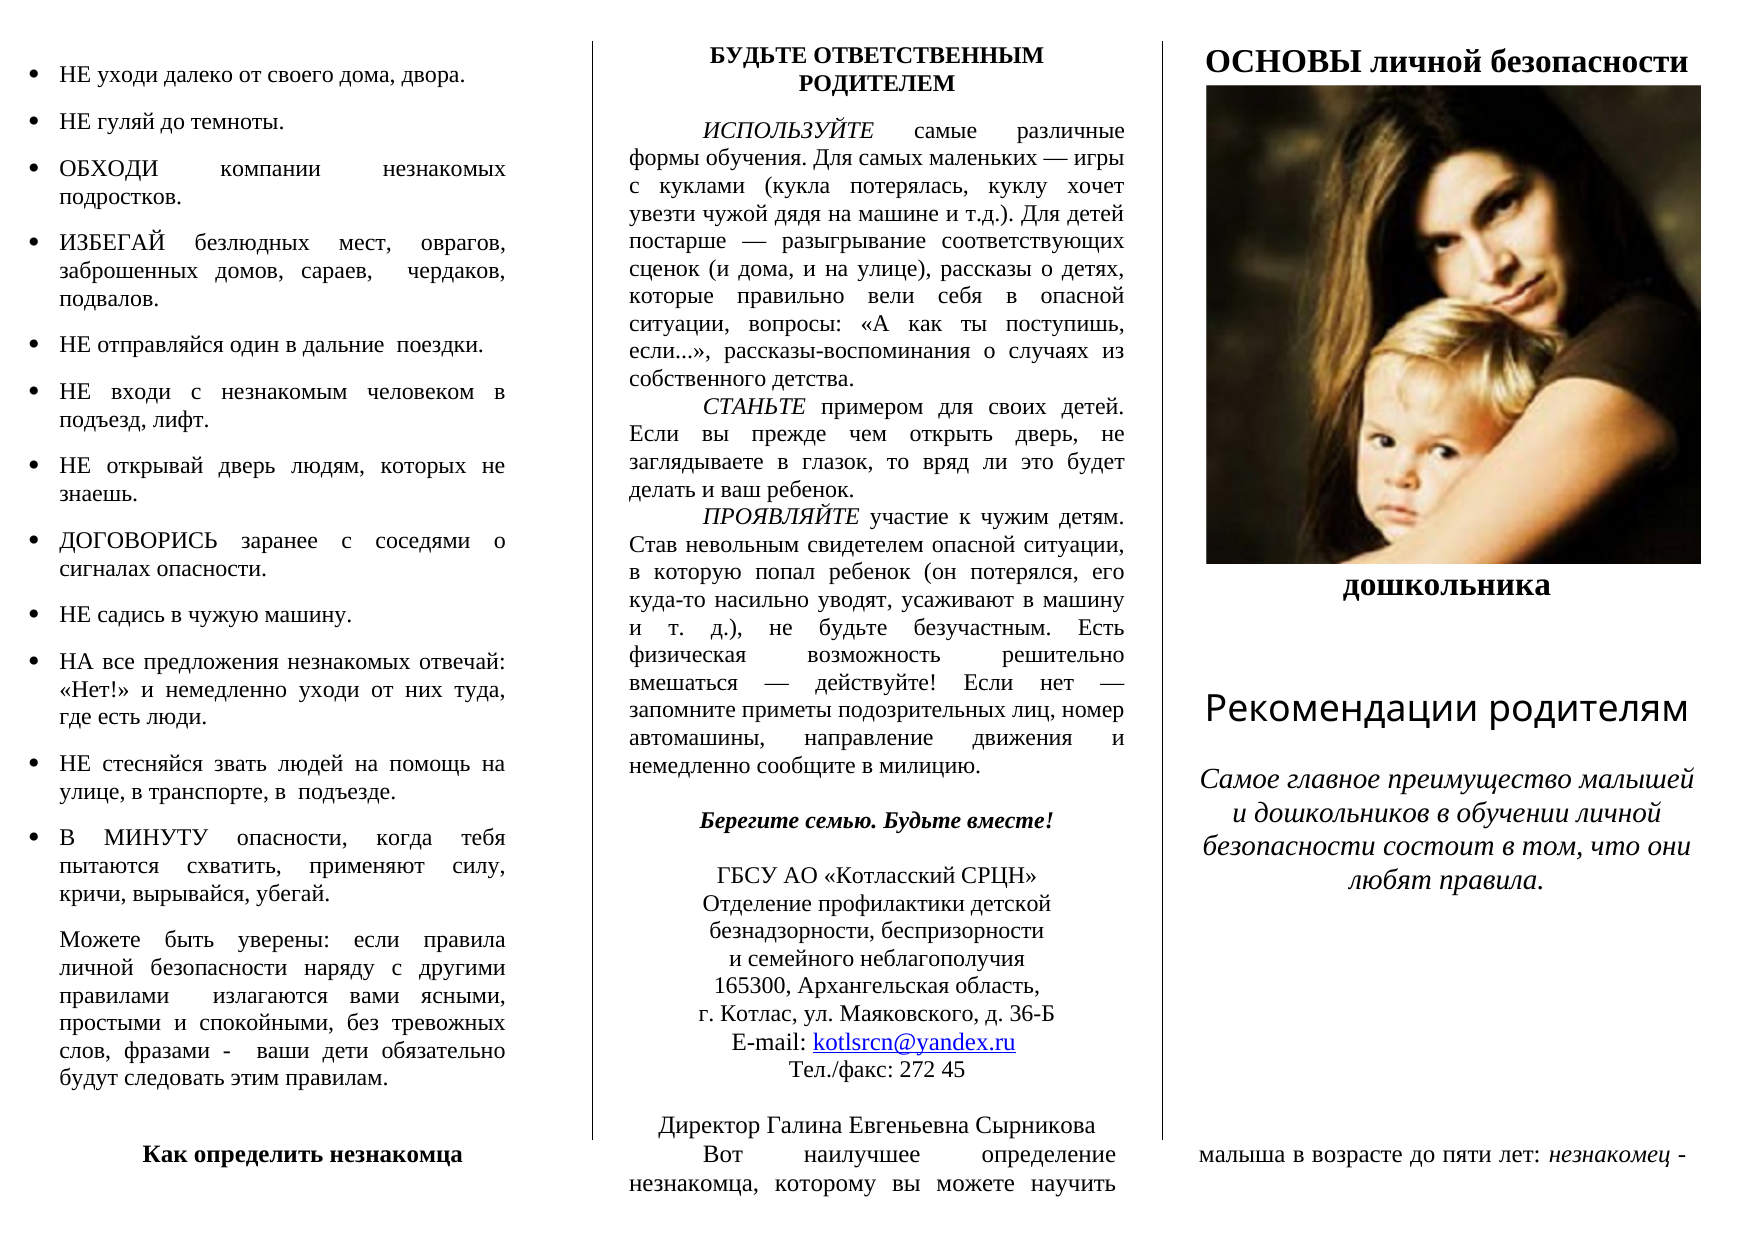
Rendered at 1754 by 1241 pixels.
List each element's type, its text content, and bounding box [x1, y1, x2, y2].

picture [1205, 84, 1701, 564]
text СТАНЬТЕ примером для своих детей. Если вы прежде чем открыть дверь, не заглядываете в глазок, то вряд ли это будет делать и ваш ребенок. [629, 392, 1125, 502]
list НЕ уходи далеко от своего дома, двора. [29, 61, 506, 88]
text Отделение профилактики детской [629, 889, 1125, 916]
text Как определить незнакомца [59, 1139, 546, 1168]
text 165300, Архангельская область, [629, 971, 1125, 999]
list НЕ отправляйся один в дальние поездки. [29, 330, 506, 358]
text ПРОЯВЛЯЙТЕ участие к чужим детям. Став невольным свидетелем опасной ситуации, в которую попал ребенок (он потерялся, его куда-то насильно уводят, усаживают в машину и т. д.), не будьте безучастным. Есть физическая возможность решительно вмешаться — действуйте! Если нет — запомните приметы подозрительных лиц, номер автомашины, направление движения и немедленно сообщите в милицию. [629, 502, 1125, 778]
list НЕ гуляй до темноты. [29, 107, 506, 135]
list НЕ садись в чужую машину. [29, 600, 506, 628]
text Берегите семью. Будьте вместе! [629, 806, 1125, 833]
list В МИНУТУ опасности, когда тебя пытаются схватить, применяют силу, кричи, вырывайся, убегай. [29, 823, 506, 906]
text ГБСУ АО «Котласский СРЦН» [629, 861, 1125, 889]
text безнадзорности, беспризорности [629, 916, 1125, 944]
text Тел./факс: 272 45 [629, 1055, 1125, 1083]
text и семейного неблагополучия [629, 944, 1125, 971]
text Можете быть уверены: если правила личной безопасности наряду с другими правилами излагаются вами ясными, простыми и спокойными, без тревожных слов, фразами - ваши дети обязательно будут следовать этим правилам. [59, 925, 506, 1091]
text E-mail: kotlsrcn@yandex.ru [629, 1027, 1118, 1055]
list НЕ входи с незнакомым человеком в подъезд, лифт. [29, 377, 506, 432]
list НЕ стесняйся звать людей на помощь на улице, в транспорте, в подъезде. [29, 749, 506, 804]
list ОБХОДИ компании незнакомых подростков. [29, 154, 506, 209]
list НЕ открывай дверь людям, которых не знаешь. [29, 452, 506, 507]
text Рекомендации родителям [1199, 681, 1695, 732]
text безопасности состоит в том, что они любят правила. [1199, 828, 1695, 895]
text Самое главное преимущество малышей и дошкольников в обучении личной [1199, 761, 1695, 828]
list ДОГОВОРИСЬ заранее с соседями о сигналах опасности. [29, 526, 506, 581]
list ИЗБЕГАЙ безлюдных мест, оврагов, заброшенных домов, сараев, чердаков, подвалов. [29, 228, 506, 311]
list НА все предложения незнакомых отвечай: «Нет!» и немедленно уходи от них туда, где есть люди. [29, 647, 506, 730]
text г. Котлас, ул. Маяковского, д. 36-Б [629, 999, 1125, 1027]
text Директор Галина Евгеньевна Сырникова [629, 1111, 1125, 1139]
text ИСПОЛЬЗУЙТЕ самые различные формы обучения. Для самых маленьких — игры с куклами (кукла потерялась, куклу хочет увезти чужой дядя на машине и т.д.). Для детей постарше — разыгрывание соответствующих сценок (и дома, и на улице), рассказы о детях, которые правильно вели себя в опасной ситуации, вопросы: «А как ты поступишь, если...», рассказы-воспоминания о случаях из собственного детства. [629, 116, 1125, 392]
text БУДЬТЕ ОТВЕТСТВЕННЫМ РОДИТЕЛЕМ [629, 41, 1125, 97]
